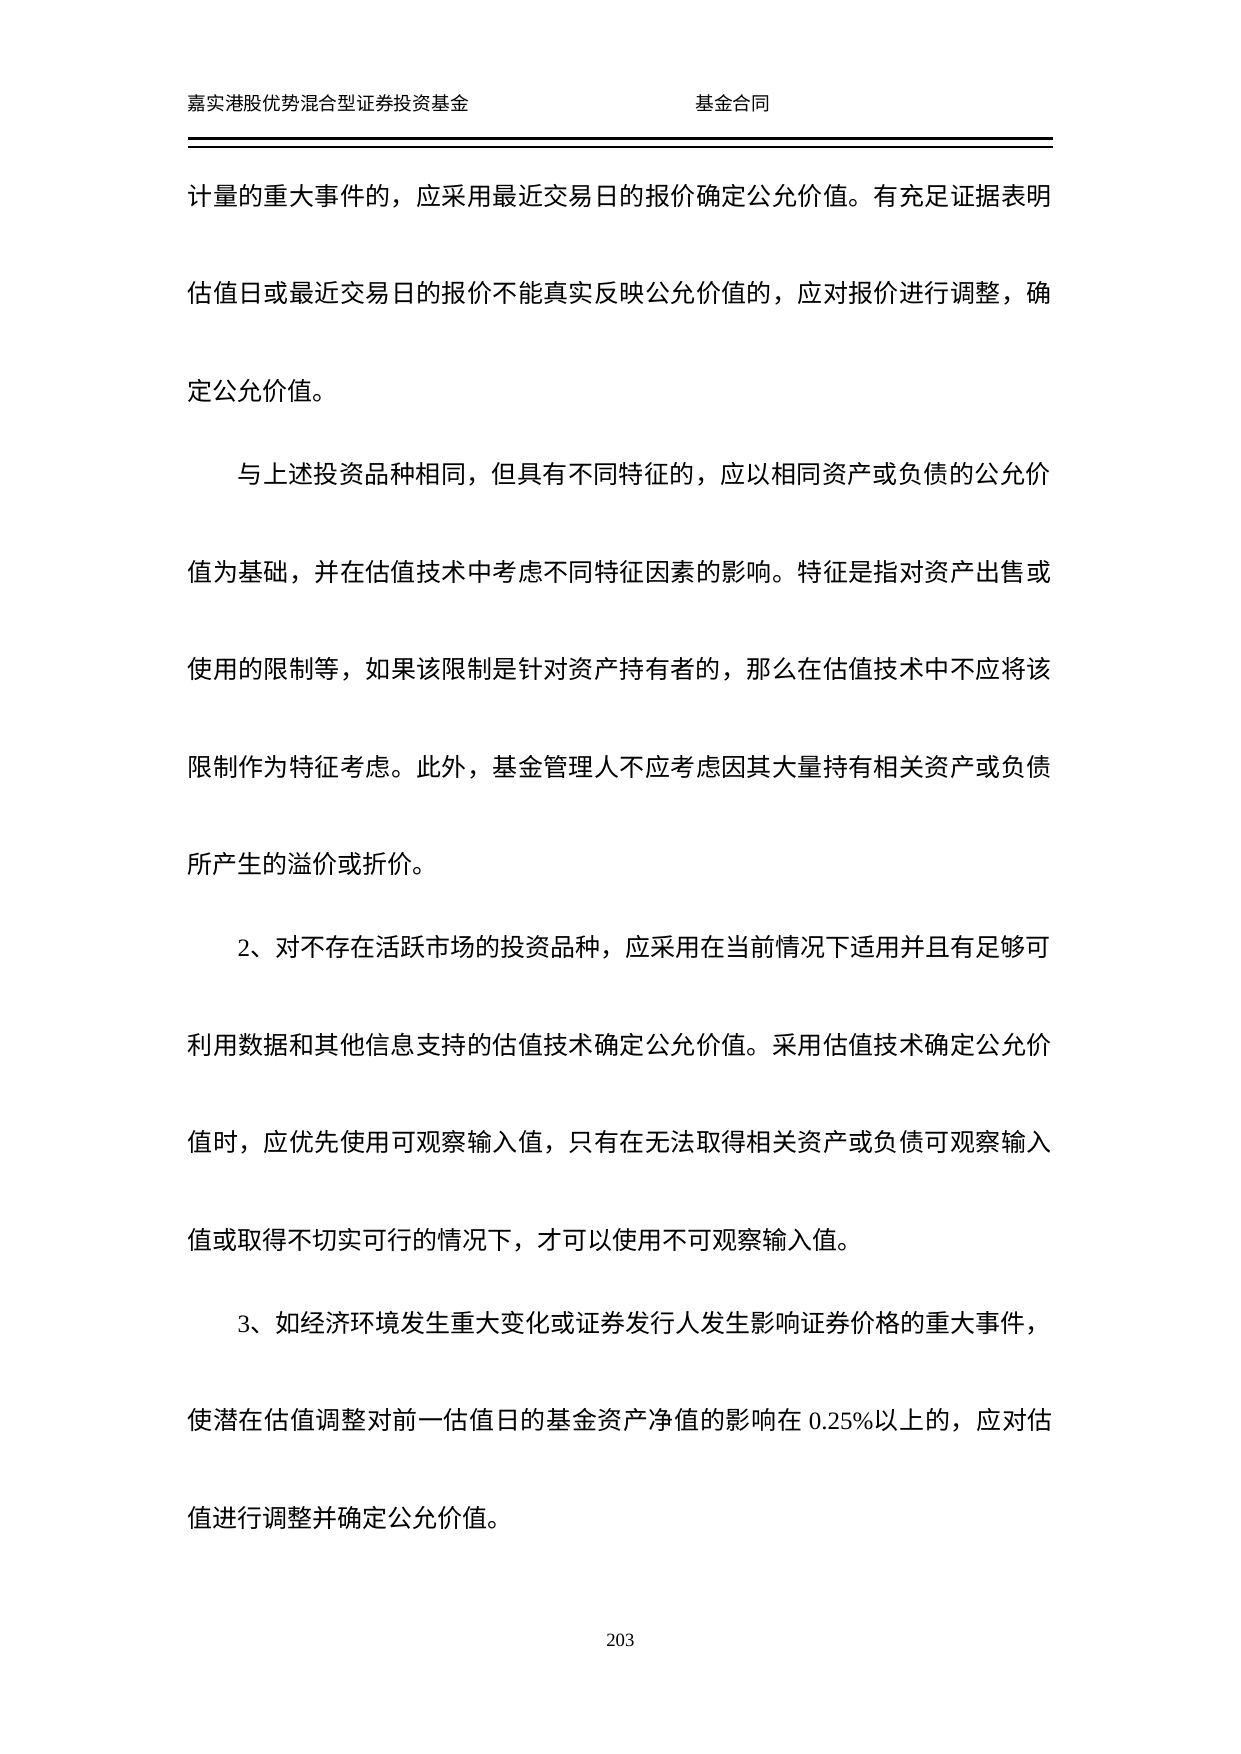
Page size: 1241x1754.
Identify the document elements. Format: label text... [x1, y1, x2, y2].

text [187, 162, 1053, 422]
text 2、对不存在活跃市场的投资品种，应采用在当前情况下适用并且有足够可利用数据和其他信息支持的估值技术确定公允价值。采用估值技术确定公允价值时，应优先使用可观察输入值，只有在无法取得相关资产或负债可观察输入值或取得不切实可行的情况下，才可以使用不可观察输入值。 [187, 913, 1053, 1271]
text 与上述投资品种相同，但具有不同特征的，应以相同资产或负债的公允价值为基础，并在估值技术中考虑不同特征因素的影响。特征是指对资产出售或使用的限制等，如果该限制是针对资产持有者的，那么在估值技术中不应将该限制作为特征考虑。此外，基金管理人不应考虑因其大量持有相关资产或负债所产生的溢价或折价。 [187, 440, 1053, 895]
text 3、如经济环境发生重大变化或证券发行人发生影响证券价格的重大事件，使潜在估值调整对前一估值日的基金资产净值的影响在0.25%以上的，应对估值进行调整并确定公允价值。 [187, 1289, 1053, 1549]
